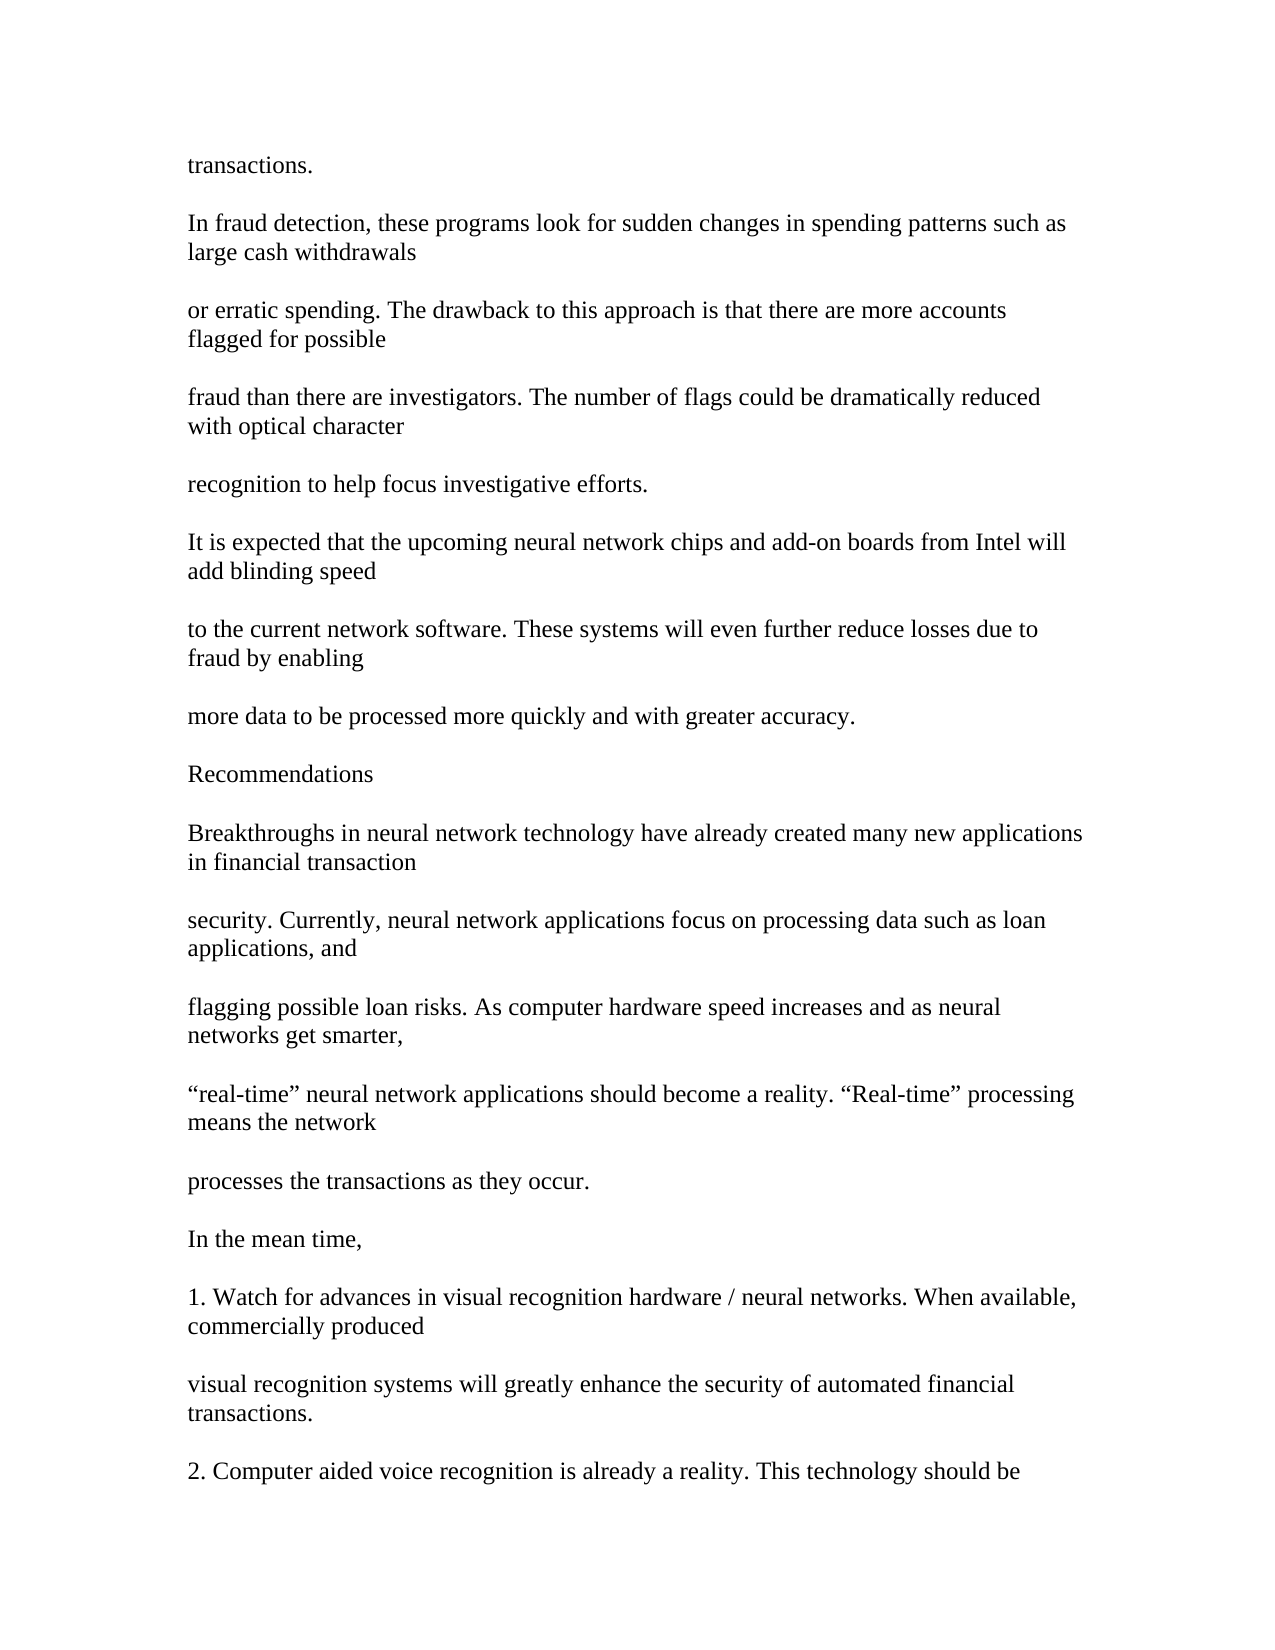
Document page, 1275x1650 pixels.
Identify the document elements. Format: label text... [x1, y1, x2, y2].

text recognition to help focus investigative efforts. [187, 469, 1087, 498]
text flagging possible loan risks. As computer hardware speed increases and as neural networks get smarter, [187, 992, 1087, 1049]
text security. Currently, neural network applications focus on processing data such as loan applications, and [187, 905, 1087, 962]
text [187, 150, 1087, 179]
text Breakthroughs in neural network technology have already created many new applications in financial transaction [187, 818, 1087, 875]
text processes the transactions as they occur. [187, 1166, 1087, 1194]
text In fraud detection, these programs look for sudden changes in spending patterns such as large cash withdrawals [187, 208, 1087, 266]
text more data to be processed more quickly and with greater accuracy. [187, 701, 1087, 730]
text 1. Watch for advances in visual recognition hardware / neural networks. When available, commercially produced [187, 1282, 1087, 1340]
text to the current network software. These systems will even further reduce losses due to fraud by enabling [187, 614, 1087, 672]
text “real-time” neural network applications should become a reality. “Real-time” processing means the network [187, 1079, 1087, 1136]
text visual recognition systems will greatly enhance the security of automated financial transactions. [187, 1369, 1087, 1427]
text fraud than there are investigators. The number of flags could be dramatically reduced with optical character [187, 382, 1087, 440]
text Recommendations [187, 759, 1087, 788]
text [187, 1456, 1087, 1485]
text In the mean time, [187, 1224, 1087, 1253]
text It is expected that the upcoming neural network chips and add-on boards from Intel will add blinding speed [187, 527, 1087, 585]
text or erratic spending. The drawback to this approach is that there are more accounts flagged for possible [187, 295, 1087, 353]
